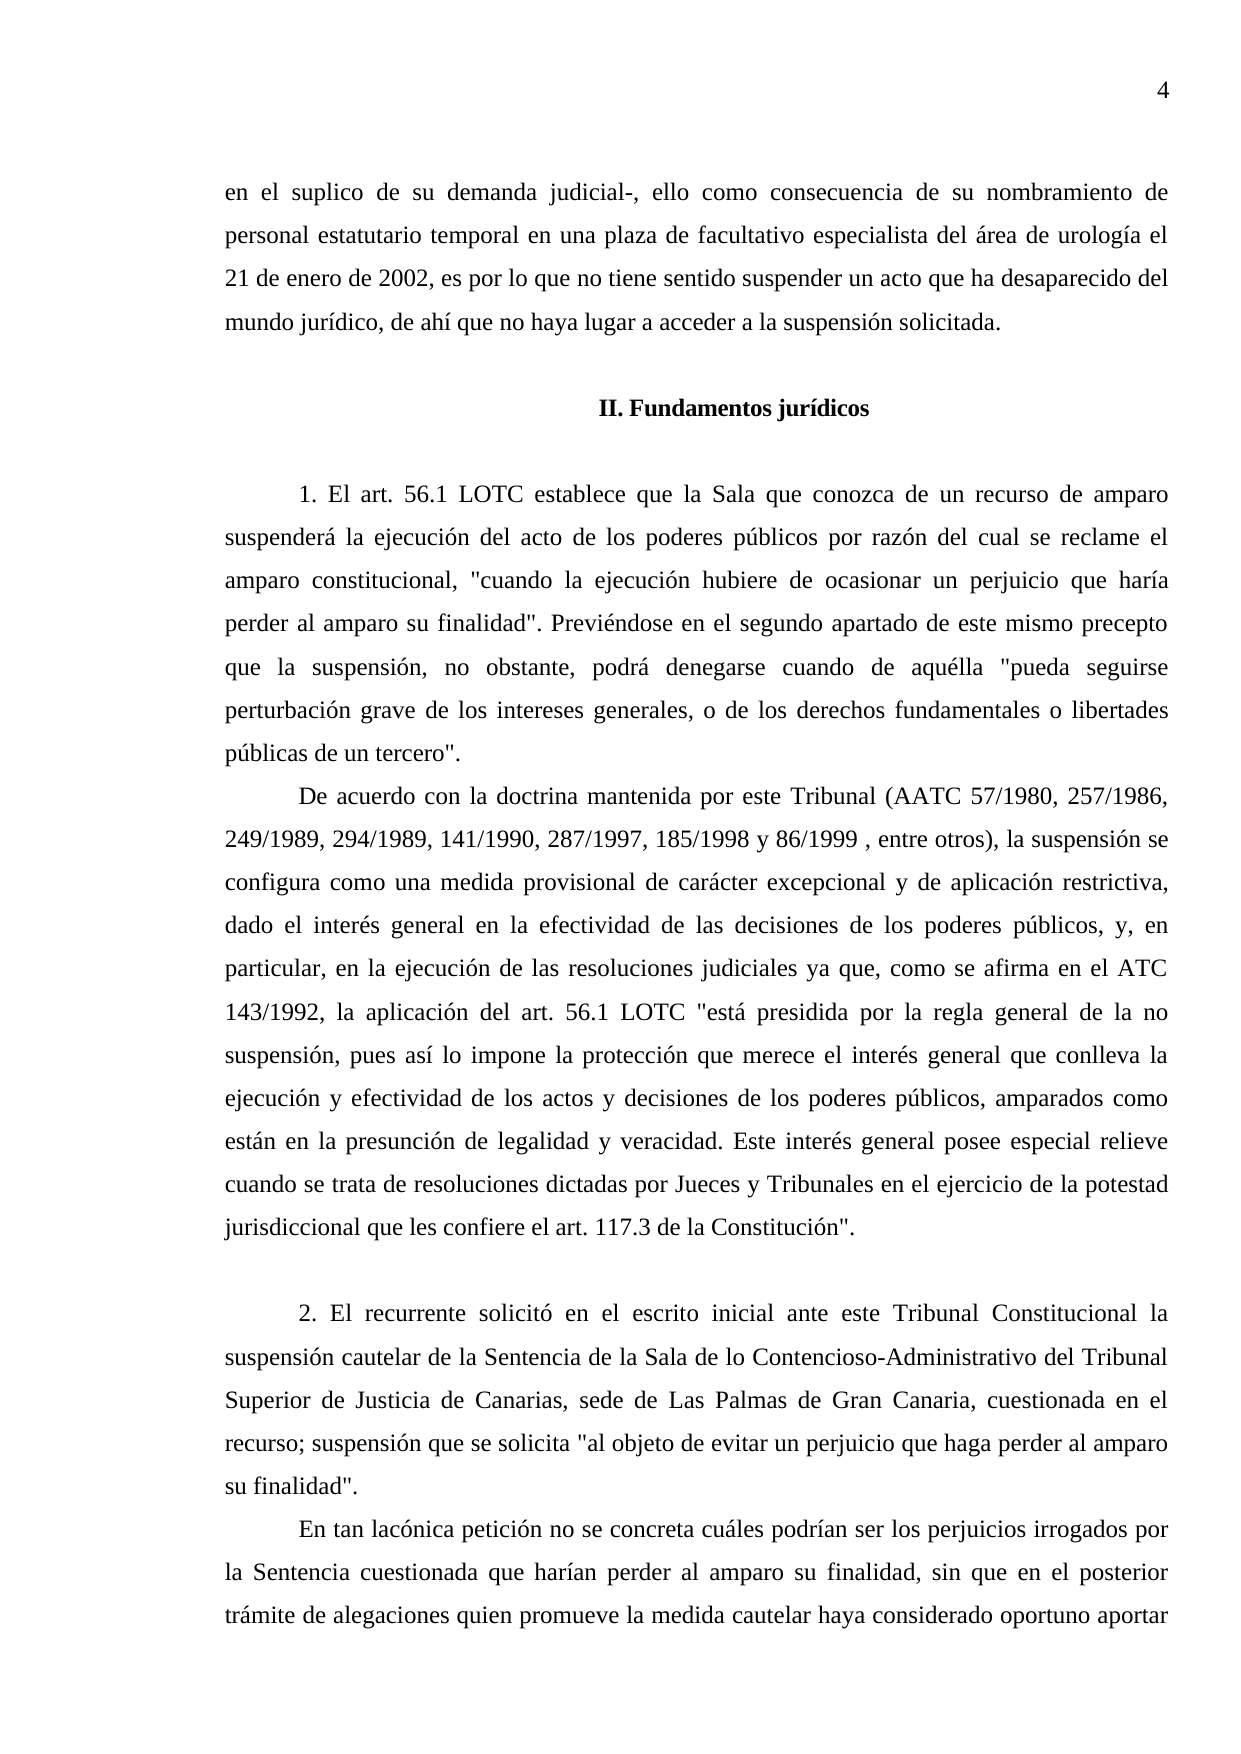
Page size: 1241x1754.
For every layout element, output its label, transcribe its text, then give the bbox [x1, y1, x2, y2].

text 1. El art. 56.1 LOTC establece que la Sala que conozca de un recurso de amparo suspenderá la ejecución del acto de los poderes públicos por razón del cual se reclame el amparo constitucional, "cuando la ejecución hubiere de ocasionar un perjuicio que haría perder al amparo su finalidad". Previéndose en el segundo apartado de este mismo precepto que la suspensión, no obstante, podrá denegarse cuando de aquélla "pueda seguirse perturbación grave de los intereses generales, o de los derechos fundamentales o libertades públicas de un tercero". [224, 479, 1169, 767]
text 2. El recurrente solicitó en el escrito inicial ante este Tribunal Constitucional la suspensión cautelar de la Sentencia de la Sala de lo Contencioso-Administrativo del Tribunal Superior de Justicia de Canarias, sede de Las Palmas de Gran Canaria, cuestionada en el recurso; suspensión que se solicita "al objeto de evitar un perjuicio que haga perder al amparo su finalidad". [224, 1298, 1169, 1500]
subtitle II. Fundamentos jurídicos [224, 393, 1169, 422]
text De acuerdo con la doctrina mantenida por este Tribunal (AATC 57/1980, 257/1986, 249/1989, 294/1989, 141/1990, 287/1997, 185/1998 y 86/1999 , entre otros), la suspensión se configura como una medida provisional de carácter excepcional y de aplicación restrictiva, dado el interés general en la efectividad de las decisiones de los poderes públicos, y, en particular, en la ejecución de las resoluciones judiciales ya que, como se afirma en el ATC 143/1992, la aplicación del art. 56.1 LOTC "está presidida por la regla general de la no suspensión, pues así lo impone la protección que merece el interés general que conlleva la ejecución y efectividad de los actos y decisiones de los poderes públicos, amparados como están en la presunción de legalidad y veracidad. Este interés general posee especial relieve cuando se trata de resoluciones dictadas por Jueces y Tribunales en el ejercicio de la potestad jurisdiccional que les confiere el art. 117.3 de la Constitución". [224, 781, 1169, 1241]
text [224, 1514, 1169, 1629]
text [224, 177, 1169, 335]
